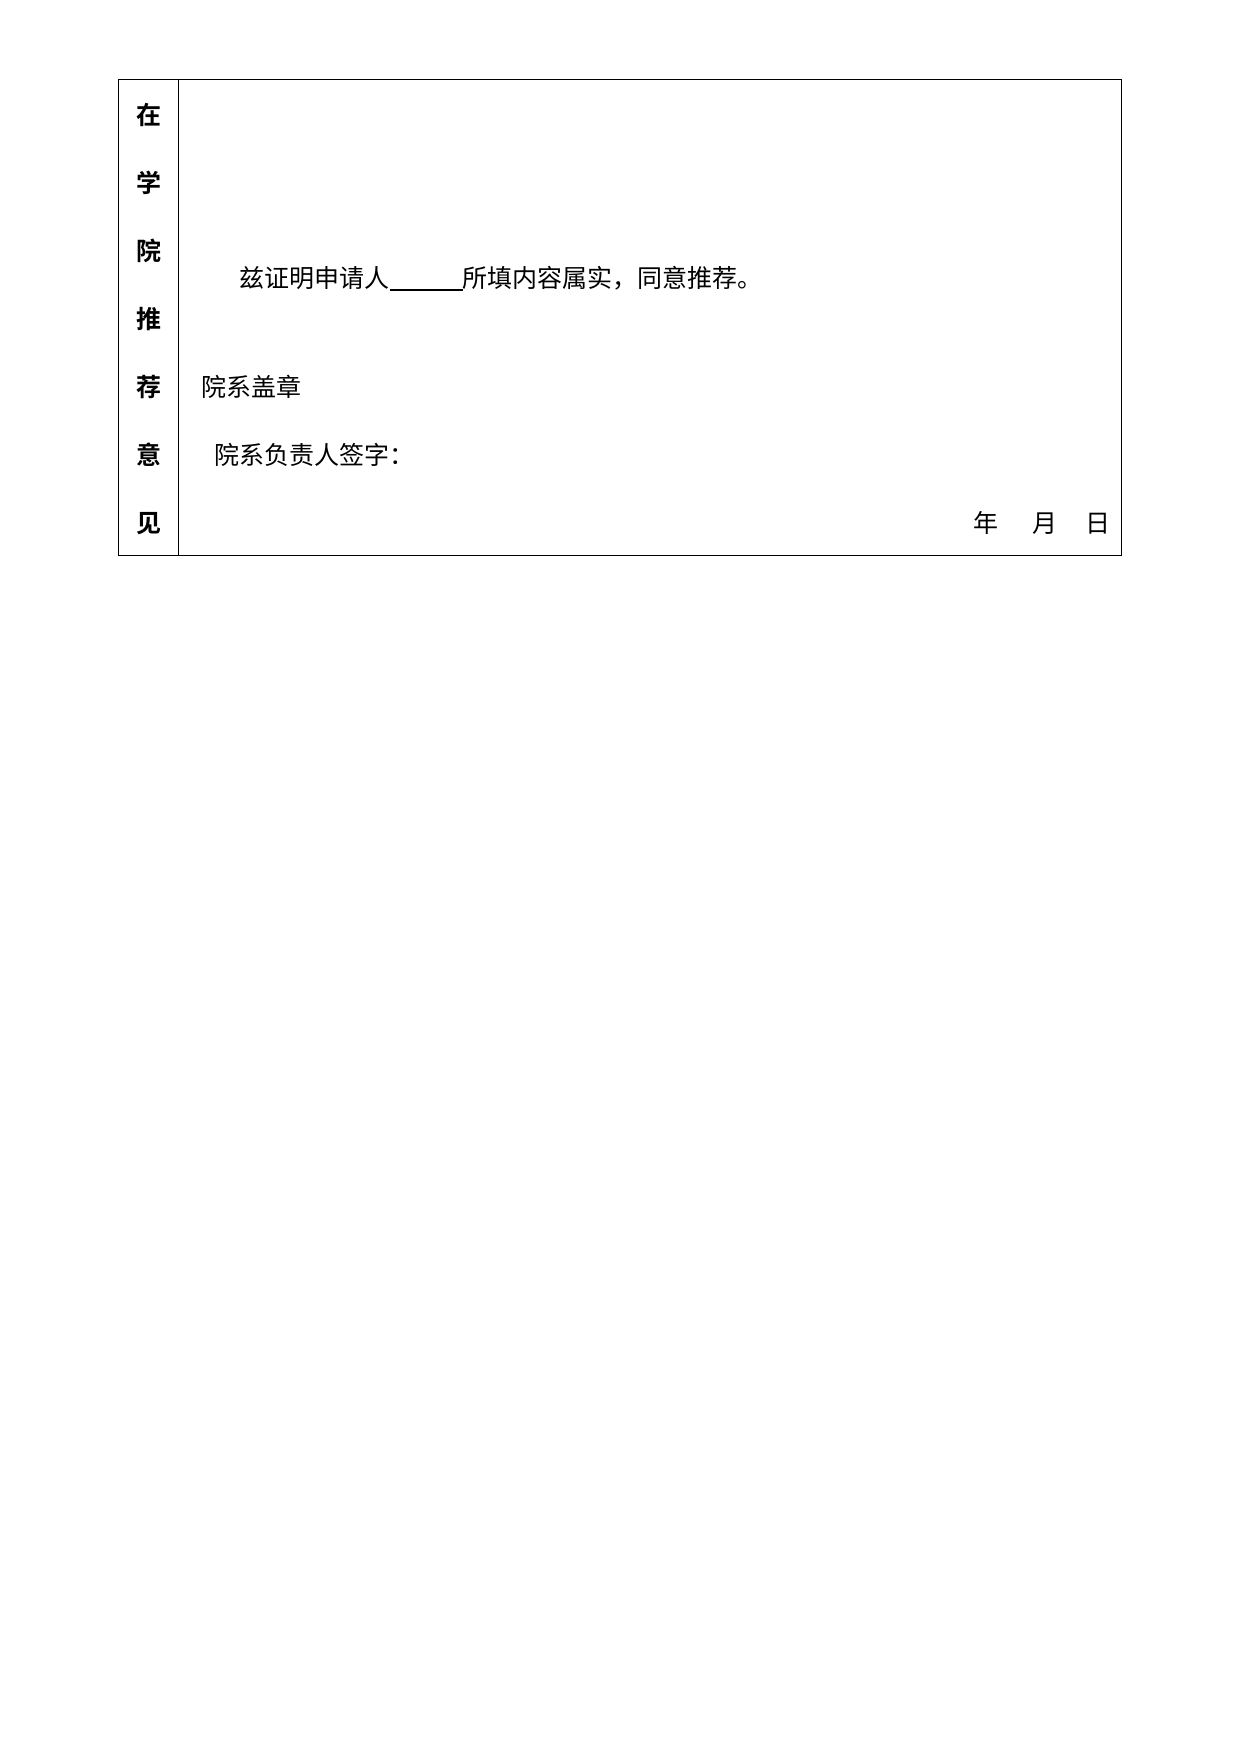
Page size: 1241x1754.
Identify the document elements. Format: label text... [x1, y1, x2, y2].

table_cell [179, 80, 1121, 555]
table_cell 所在学院推荐意见 [119, 80, 178, 555]
